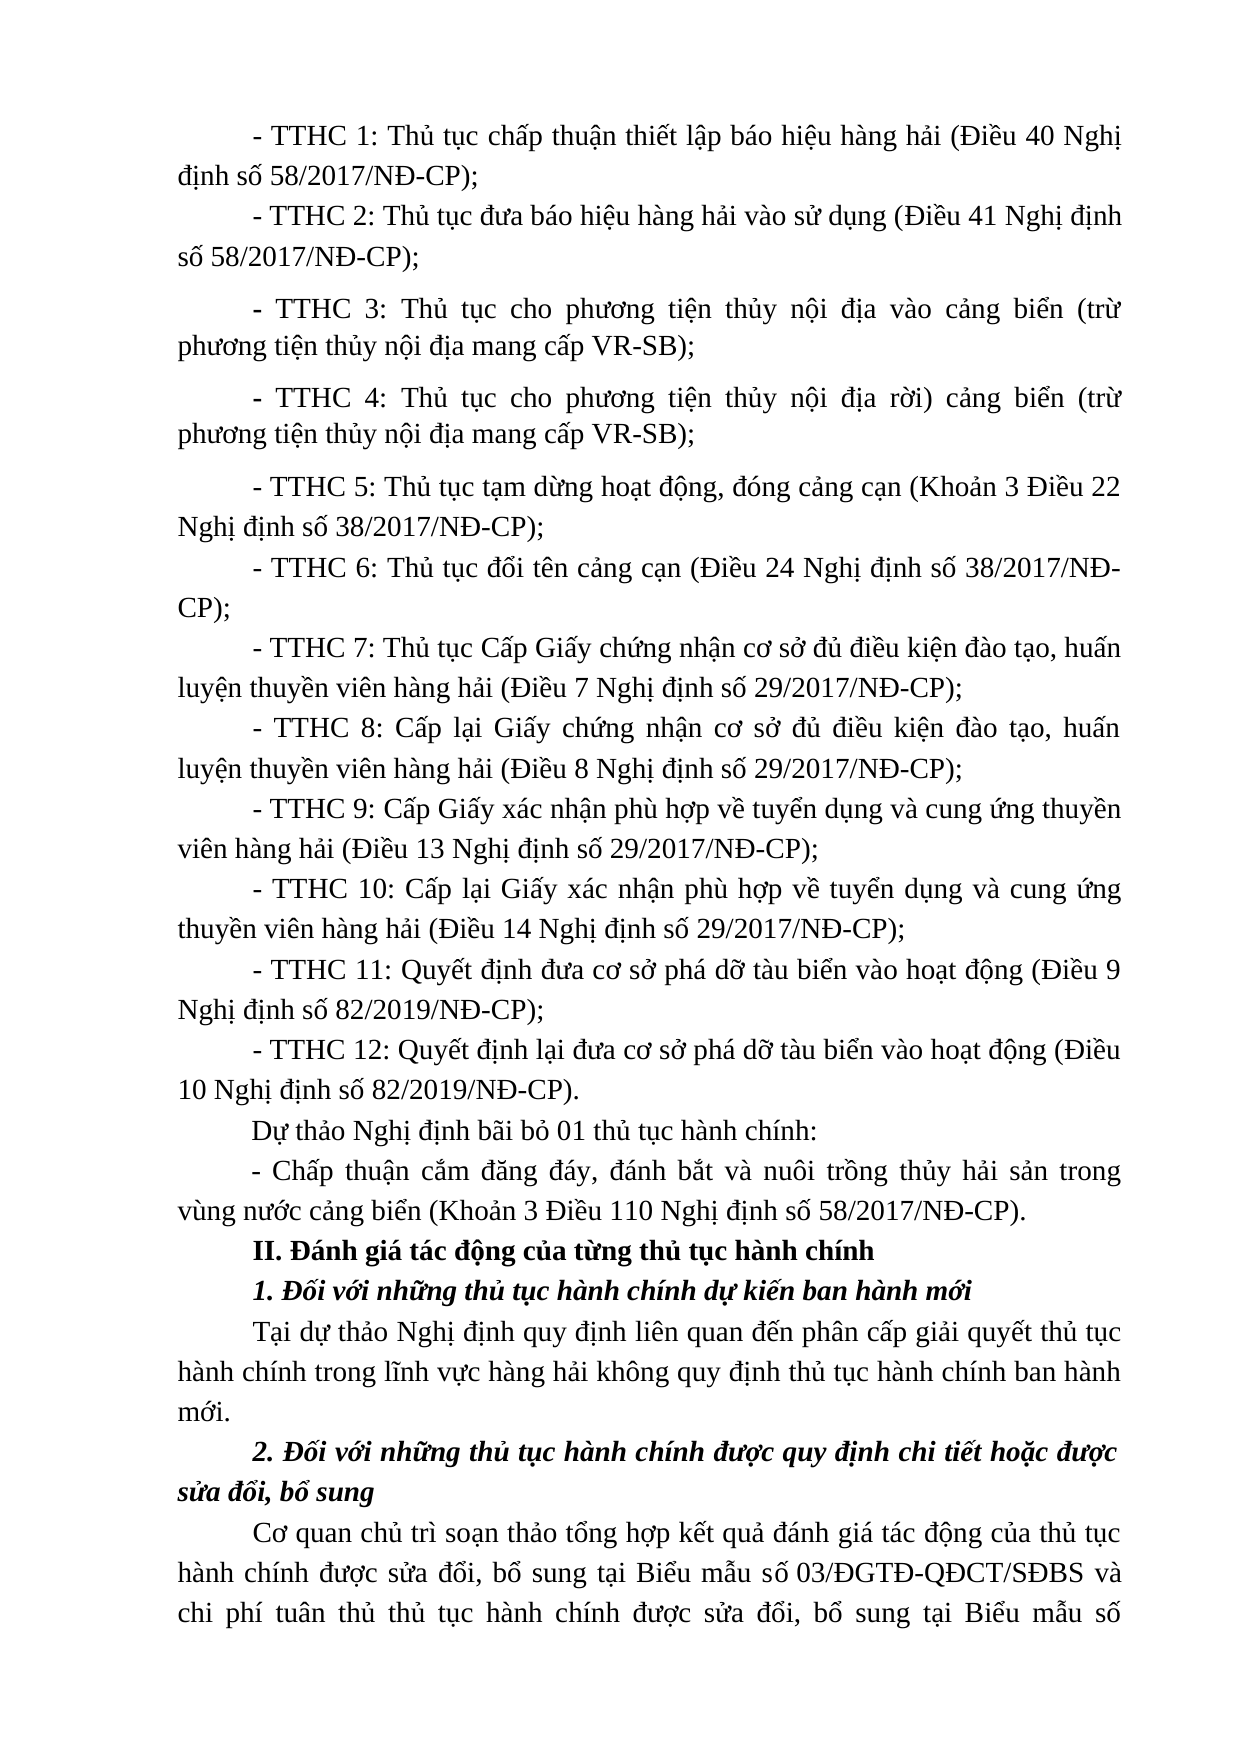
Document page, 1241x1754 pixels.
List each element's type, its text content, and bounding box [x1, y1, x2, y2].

text - Chấp thuận cắm đăng đáy, đánh bắt và nuôi trồng thủy hải sản trong vùng nước cảng biển (Khoản 3 Điều 110 Nghị định số 58/2017/NĐ-CP). [177, 1153, 1122, 1227]
text - TTHC 3: Thủ tục cho phương tiện thủy nội địa vào cảng biển (trừ phương tiện thủy nội địa mang cấp VR-SB); [177, 291, 1122, 361]
text 1. Đối với những thủ tục hành chính dự kiến ban hành mới [177, 1273, 1122, 1307]
text - TTHC 10: Cấp lại Giấy xác nhận phù hợp về tuyển dụng và cung ứng thuyền viên hàng hải (Điều 14 Nghị định số 29/2017/NĐ-CP); [177, 871, 1122, 945]
text - TTHC 11: Quyết định đưa cơ sở phá dỡ tàu biển vào hoạt động (Điều 9 Nghị định số 82/2019/NĐ-CP); [177, 952, 1122, 1026]
text - TTHC 8: Cấp lại Giấy chứng nhận cơ sở đủ điều kiện đào tạo, huấn luyện thuyền viên hàng hải (Điều 8 Nghị định số 29/2017/NĐ-CP); [177, 711, 1122, 784]
text - TTHC 1: Thủ tục chấp thuận thiết lập báo hiệu hàng hải (Điều 40 Nghị định số 58/2017/NĐ-CP); [177, 118, 1122, 192]
text - TTHC 7: Thủ tục Cấp Giấy chứng nhận cơ sở đủ điều kiện đào tạo, huấn luyện thuyền viên hàng hải (Điều 7 Nghị định số 29/2017/NĐ-CP); [177, 630, 1122, 704]
text - TTHC 6: Thủ tục đổi tên cảng cạn (Điều 24 Nghị định số 38/2017/NĐ-CP); [177, 550, 1122, 623]
text - TTHC 4: Thủ tục cho phương tiện thủy nội địa rời) cảng biển (trừ phương tiện thủy nội địa mang cấp VR-SB); [177, 380, 1122, 450]
text - TTHC 12: Quyết định lại đưa cơ sở phá dỡ tàu biển vào hoạt động (Điều 10 Nghị định số 82/2019/NĐ-CP). [177, 1032, 1122, 1106]
text Dự thảo Nghị định bãi bỏ 01 thủ tục hành chính: [177, 1113, 1122, 1146]
text - TTHC 9: Cấp Giấy xác nhận phù hợp về tuyển dụng và cung ứng thuyền viên hàng hải (Điều 13 Nghị định số 29/2017/NĐ-CP); [177, 791, 1122, 865]
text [177, 1515, 1122, 1629]
text - TTHC 5: Thủ tục tạm dừng hoạt động, đóng cảng cạn (Khoản 3 Điều 22 Nghị định số 38/2017/NĐ-CP); [177, 469, 1122, 543]
text II. Đánh giá tác động của từng thủ tục hành chính [177, 1233, 1122, 1267]
text Tại dự thảo Nghị định quy định liên quan đến phân cấp giải quyết thủ tục hành chính trong lĩnh vực hàng hải không quy định thủ tục hành chính ban hành mới. [177, 1314, 1122, 1428]
text 2. Đối với những thủ tục hành chính được quy định chi tiết hoặc được sửa đổi, bổ sung [177, 1434, 1122, 1508]
text - TTHC 2: Thủ tục đưa báo hiệu hàng hải vào sử dụng (Điều 41 Nghị định số 58/2017/NĐ-CP); [177, 198, 1122, 272]
